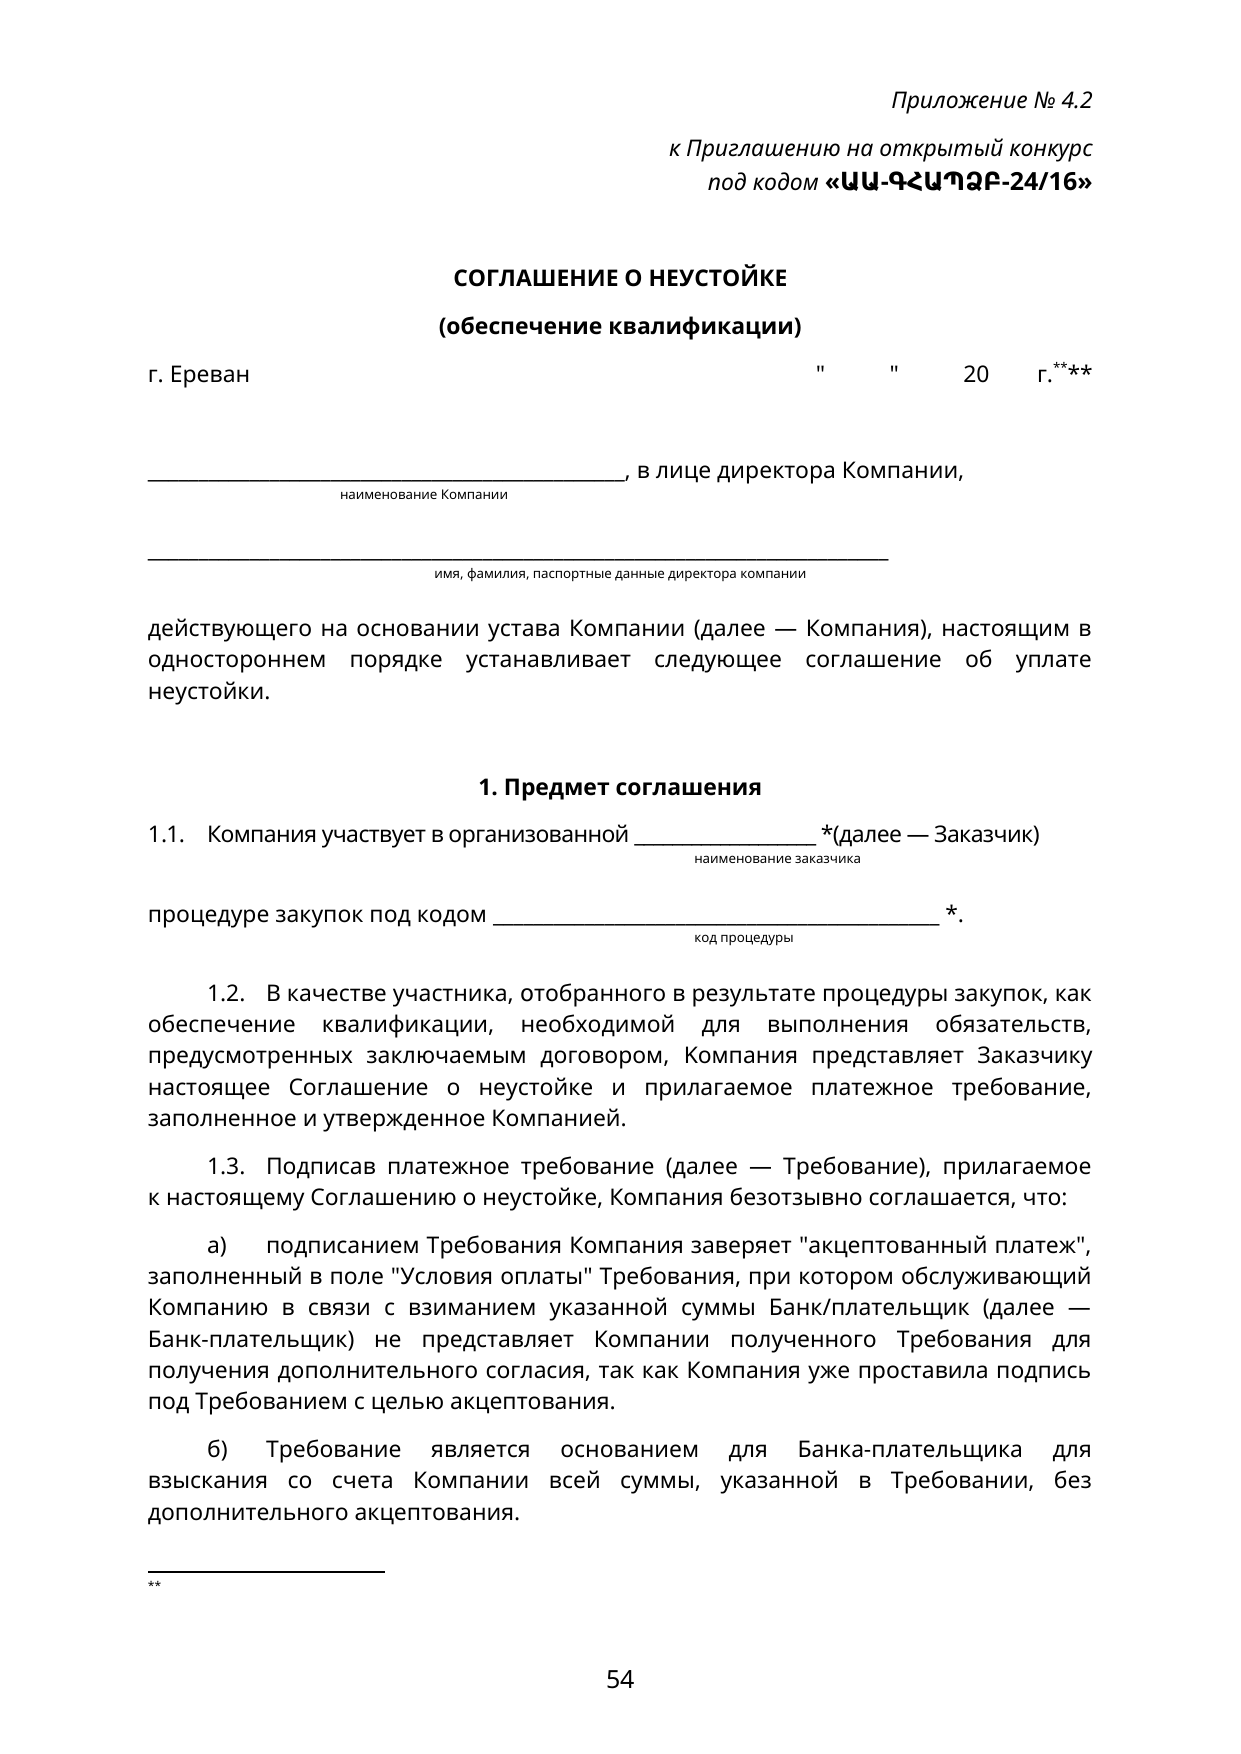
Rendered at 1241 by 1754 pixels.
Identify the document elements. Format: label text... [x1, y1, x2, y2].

text наименование Компании [340, 485, 1092, 516]
text наименование заказчика [694, 850, 1092, 881]
text СОГЛАШЕНИЕ О НЕУСТОЙКЕ [148, 262, 1092, 293]
text _________________________________________________________________________ [148, 533, 1092, 564]
text действующего на основании устава Компании (далее — Компания), настоящим в одностороннем порядке устанавливает следующее соглашение об уплате неустойки. [148, 612, 1092, 706]
table_header " " 20 г.** [635, 358, 1104, 406]
text 1.3. Подписав платежное требование (далее — Требование), прилагаемое к настоящему Соглашению о неустойке, Компания безотзывно соглашается, что: [148, 1150, 1092, 1212]
text процедуре закупок под кодом ____________________________________________ *. [148, 898, 1092, 929]
text код процедуры [694, 929, 1092, 960]
text б) Требование является основанием для Банка-плательщика для взыскания со счета Компании всей суммы, указанной в Требовании, без дополнительного акцептования. [148, 1433, 1092, 1527]
text _______________________________________________, в лице директора Компании, [148, 454, 1092, 485]
text 1.1. Компания участвует в организованной ___________________ *(далее — Заказчик) [148, 818, 1092, 850]
text 1. Предмет соглашения [148, 771, 1092, 802]
text к Приглашению на открытый конкурс под кодом «ԱԱ-ԳՀԱՊՁԲ-24/16» [148, 132, 1092, 198]
text а) подписанием Требования Компания заверяет "акцептованный платеж", заполненный в поле "Условия оплаты" Требования, при котором обслуживающий Компанию в связи с взиманием указанной суммы Банк/плательщик (далее — Банк-плательщик) не представляет Компании полученного Требования для получения дополнительного согласия, так как Компания уже проставила подпись под Требованием с целью акцептования. [148, 1229, 1092, 1416]
text (обеспечение квалификации) [148, 310, 1092, 341]
text Приложение № 4.2 [148, 84, 1092, 116]
table_header г. Ереван [136, 358, 635, 406]
text 1.2. В качестве участника, օтобранного в результате процедуры закупок, как обеспечение квалификации, необходимой для выполнения обязательств, предусмотренных заключаемым договором, Kомпания представляет Заказчику настоящее Соглашение о неустойке и прилагаемое платежное требование, заполненное и утвержденное Компанией. [148, 977, 1092, 1133]
text имя, фамилия, паспортные данные директора компании [148, 564, 1092, 596]
